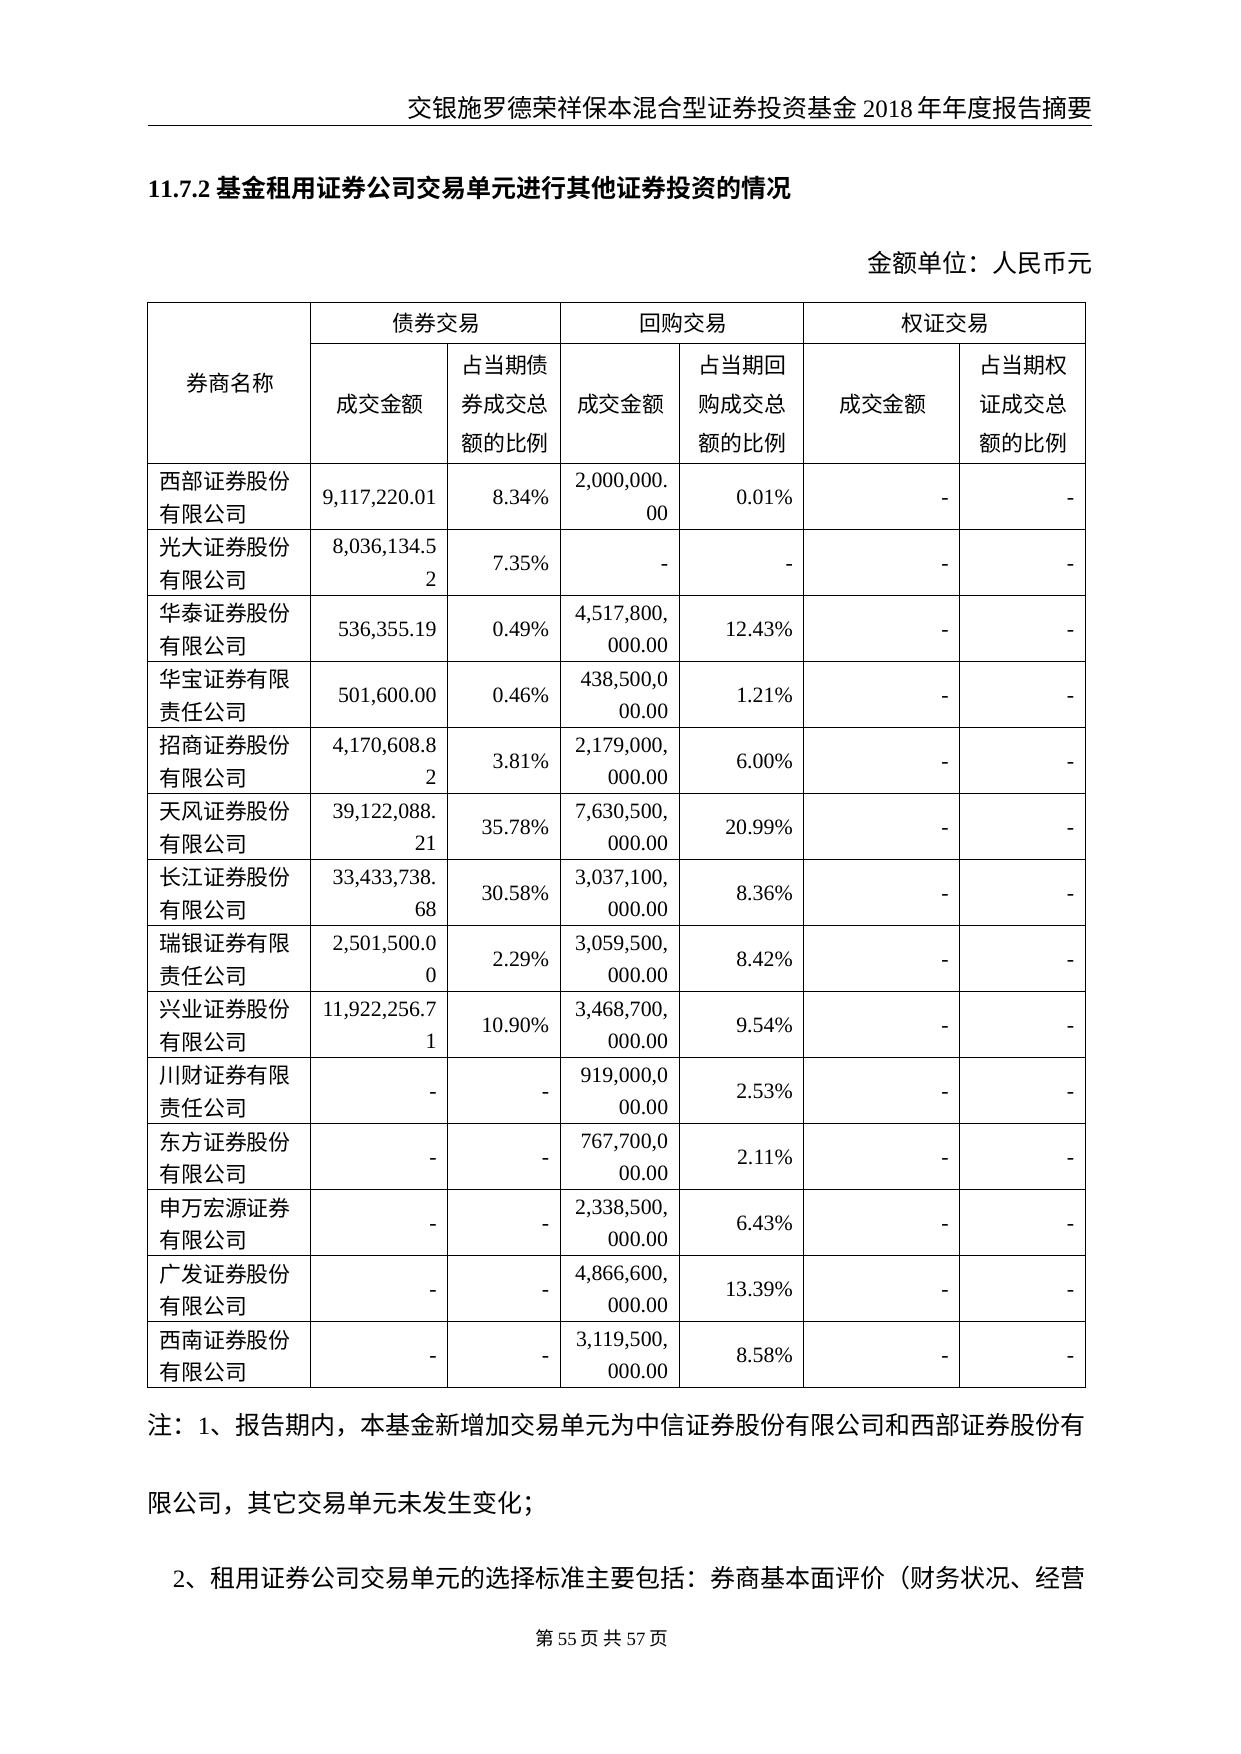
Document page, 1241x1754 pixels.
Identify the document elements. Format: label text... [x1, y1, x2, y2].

table_cell 30.58% [448, 860, 560, 925]
table_cell 9.54% [680, 992, 803, 1057]
table_cell 35.78% [448, 794, 560, 859]
table_cell - [311, 1322, 447, 1387]
table_cell 川财证券有限责任公司 [148, 1058, 310, 1123]
table_header 权证交易 [804, 303, 1085, 343]
table_cell - [960, 662, 1085, 727]
table_cell 2,179,000,000.00 [561, 728, 679, 793]
table_cell - [680, 530, 803, 595]
table_cell 12.43% [680, 596, 803, 661]
table_cell 919,000,000.00 [561, 1058, 679, 1123]
table_cell - [448, 1058, 560, 1123]
table_cell - [804, 1058, 959, 1123]
table_cell 东方证券股份有限公司 [148, 1124, 310, 1189]
table_cell - [960, 464, 1085, 529]
table_cell 2,501,500.00 [311, 926, 447, 991]
table_cell 3,037,100,000.00 [561, 860, 679, 925]
table_cell - [960, 860, 1085, 925]
table_cell - [960, 794, 1085, 859]
table_cell 438,500,000.00 [561, 662, 679, 727]
table_cell 4,866,600,000.00 [561, 1256, 679, 1321]
table_cell 8,036,134.52 [311, 530, 447, 595]
table_cell 3,059,500,000.00 [561, 926, 679, 991]
table_cell 11,922,256.71 [311, 992, 447, 1057]
table_cell - [311, 1124, 447, 1189]
table_cell - [960, 1124, 1085, 1189]
table_cell - [804, 992, 959, 1057]
table_cell - [804, 530, 959, 595]
table_cell 33,433,738.68 [311, 860, 447, 925]
table_cell 广发证券股份有限公司 [148, 1256, 310, 1321]
table_cell - [804, 662, 959, 727]
table_cell 成交金额 [311, 344, 447, 463]
table_cell 8.34% [448, 464, 560, 529]
table_cell 华宝证券有限责任公司 [148, 662, 310, 727]
table_header 债券交易 [311, 303, 560, 343]
table_cell 0.46% [448, 662, 560, 727]
table_cell 501,600.00 [311, 662, 447, 727]
table_cell 8.36% [680, 860, 803, 925]
table_cell 7.35% [448, 530, 560, 595]
table_cell - [311, 1256, 447, 1321]
table_cell 长江证券股份有限公司 [148, 860, 310, 925]
table_cell - [960, 728, 1085, 793]
table_cell 3.81% [448, 728, 560, 793]
table_cell 0.01% [680, 464, 803, 529]
table_cell - [448, 1256, 560, 1321]
table_cell - [448, 1190, 560, 1255]
table_cell - [804, 1190, 959, 1255]
table_cell 13.39% [680, 1256, 803, 1321]
table_cell - [804, 596, 959, 661]
table_cell 华泰证券股份有限公司 [148, 596, 310, 661]
table_cell 占当期回购成交总额的比例 [680, 344, 803, 463]
table_cell 39,122,088.21 [311, 794, 447, 859]
table_cell 瑞银证券有限责任公司 [148, 926, 310, 991]
table_cell 10.90% [448, 992, 560, 1057]
table_cell 兴业证券股份有限公司 [148, 992, 310, 1057]
table_cell 2,338,500,000.00 [561, 1190, 679, 1255]
table_cell 招商证券股份有限公司 [148, 728, 310, 793]
table_cell - [960, 926, 1085, 991]
table_cell - [960, 530, 1085, 595]
table_cell - [448, 1124, 560, 1189]
table_cell - [311, 1190, 447, 1255]
table_cell 4,170,608.82 [311, 728, 447, 793]
table_cell 8.42% [680, 926, 803, 991]
table_cell - [448, 1322, 560, 1387]
table_cell 西部证券股份有限公司 [148, 464, 310, 529]
table_cell - [960, 1190, 1085, 1255]
table_cell - [960, 1058, 1085, 1123]
table_cell 7,630,500,000.00 [561, 794, 679, 859]
table_cell 占当期权证成交总额的比例 [960, 344, 1085, 463]
table_cell 2.29% [448, 926, 560, 991]
table_cell 光大证券股份有限公司 [148, 530, 310, 595]
table_cell 8.58% [680, 1322, 803, 1387]
table_cell - [960, 1322, 1085, 1387]
table_cell 成交金额 [561, 344, 679, 463]
table_cell - [561, 530, 679, 595]
table_cell - [960, 992, 1085, 1057]
text 注：1、报告期内，本基金新增加交易单元为中信证券股份有限公司和西部证券股份有限公司，其它交易单元未发生变化； [148, 1391, 1092, 1534]
table_cell - [804, 1124, 959, 1189]
table_header 券商名称 [148, 303, 310, 463]
table_cell 天风证券股份有限公司 [148, 794, 310, 859]
table_cell - [804, 860, 959, 925]
table_cell - [804, 1322, 959, 1387]
table_cell - [804, 1256, 959, 1321]
table_header 回购交易 [561, 303, 803, 343]
table_cell 1.21% [680, 662, 803, 727]
table_cell 20.99% [680, 794, 803, 859]
table_cell 536,355.19 [311, 596, 447, 661]
table_cell 6.43% [680, 1190, 803, 1255]
table_cell 申万宏源证券有限公司 [148, 1190, 310, 1255]
subtitle 11.7.2 基金租用证券公司交易单元进行其他证券投资的情况 [148, 154, 1092, 219]
table_cell 767,700,000.00 [561, 1124, 679, 1189]
table_cell 成交金额 [804, 344, 959, 463]
table_cell - [804, 728, 959, 793]
table_cell - [960, 1256, 1085, 1321]
table_cell 6.00% [680, 728, 803, 793]
table_cell - [804, 794, 959, 859]
table_cell - [804, 464, 959, 529]
table_cell 4,517,800,000.00 [561, 596, 679, 661]
table_cell 2.53% [680, 1058, 803, 1123]
table_cell 2.11% [680, 1124, 803, 1189]
text 金额单位：人民币元 [149, 229, 1092, 294]
table_cell 3,468,700,000.00 [561, 992, 679, 1057]
table_cell 0.49% [448, 596, 560, 661]
table_cell - [804, 926, 959, 991]
table_cell 2,000,000.00 [561, 464, 679, 529]
table_cell 占当期债券成交总额的比例 [448, 344, 560, 463]
table_cell 9,117,220.01 [311, 464, 447, 529]
table_cell - [960, 596, 1085, 661]
table_cell 西南证券股份有限公司 [148, 1322, 310, 1387]
table_cell 3,119,500,000.00 [561, 1322, 679, 1387]
table_cell - [311, 1058, 447, 1123]
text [148, 1544, 1092, 1609]
